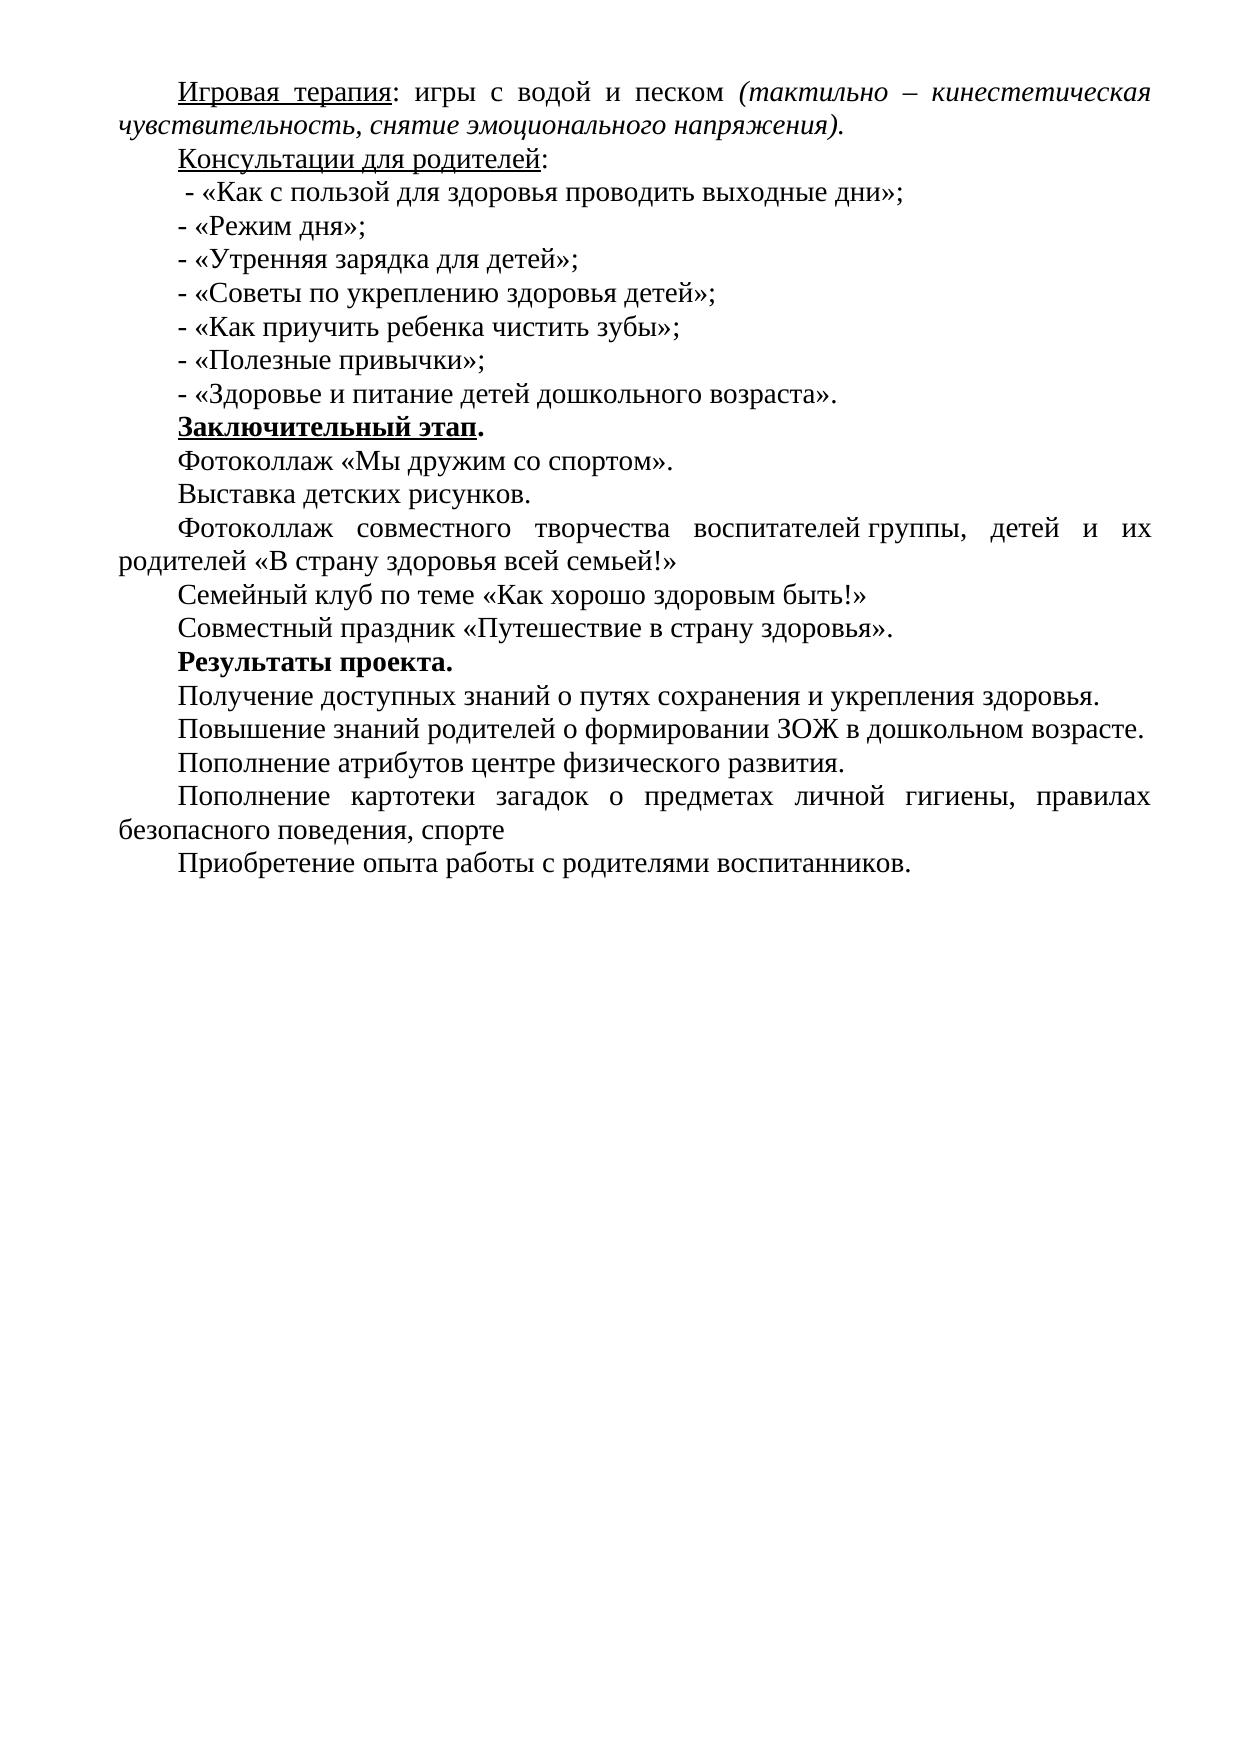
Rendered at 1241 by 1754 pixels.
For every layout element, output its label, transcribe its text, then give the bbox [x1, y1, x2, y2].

text Фотоколлаж совместного творчества воспитателей группы, детей и их родителей «В страну здоровья всей семьей!» [118, 510, 1152, 577]
text - «Режим дня»; [118, 208, 1152, 242]
text Игровая терапия: игры с водой и песком (тактильно – кинестетическая чувствительность, снятие эмоционального напряжения). [118, 74, 1152, 141]
text Приобретение опыта работы с родителями воспитанников. [118, 845, 1152, 879]
text - «Здоровье и питание детей дошкольного возраста». [118, 376, 1152, 409]
text Выставка детских рисунков. [118, 476, 1152, 510]
text Пополнение картотеки загадок о предметах личной гигиены, правилах безопасного поведения, спорте [118, 778, 1152, 845]
text Консультации для родителей: [118, 141, 1152, 174]
text Результаты проекта. [118, 644, 1152, 678]
text - «Как приучить ребенка чистить зубы»; [118, 309, 1152, 342]
text - «Утренняя зарядка для детей»; [118, 242, 1152, 275]
text Фотоколлаж «Мы дружим со спортом». [118, 443, 1152, 476]
text Получение доступных знаний о путях сохранения и укрепления здоровья. [118, 678, 1152, 711]
text - «Советы по укреплению здоровья детей»; [118, 275, 1152, 309]
text Семейный клуб по теме «Как хорошо здоровым быть!» [118, 577, 1152, 611]
text Заключительный этап. [118, 409, 1152, 443]
text - «Полезные привычки»; [118, 342, 1152, 376]
text Пополнение атрибутов центре физического развития. [118, 745, 1152, 778]
text - «Как с пользой для здоровья проводить выходные дни»; [118, 174, 1152, 208]
text Повышение знаний родителей о формировании ЗОЖ в дошкольном возрасте. [118, 711, 1152, 745]
text Совместный праздник «Путешествие в страну здоровья». [118, 611, 1152, 644]
